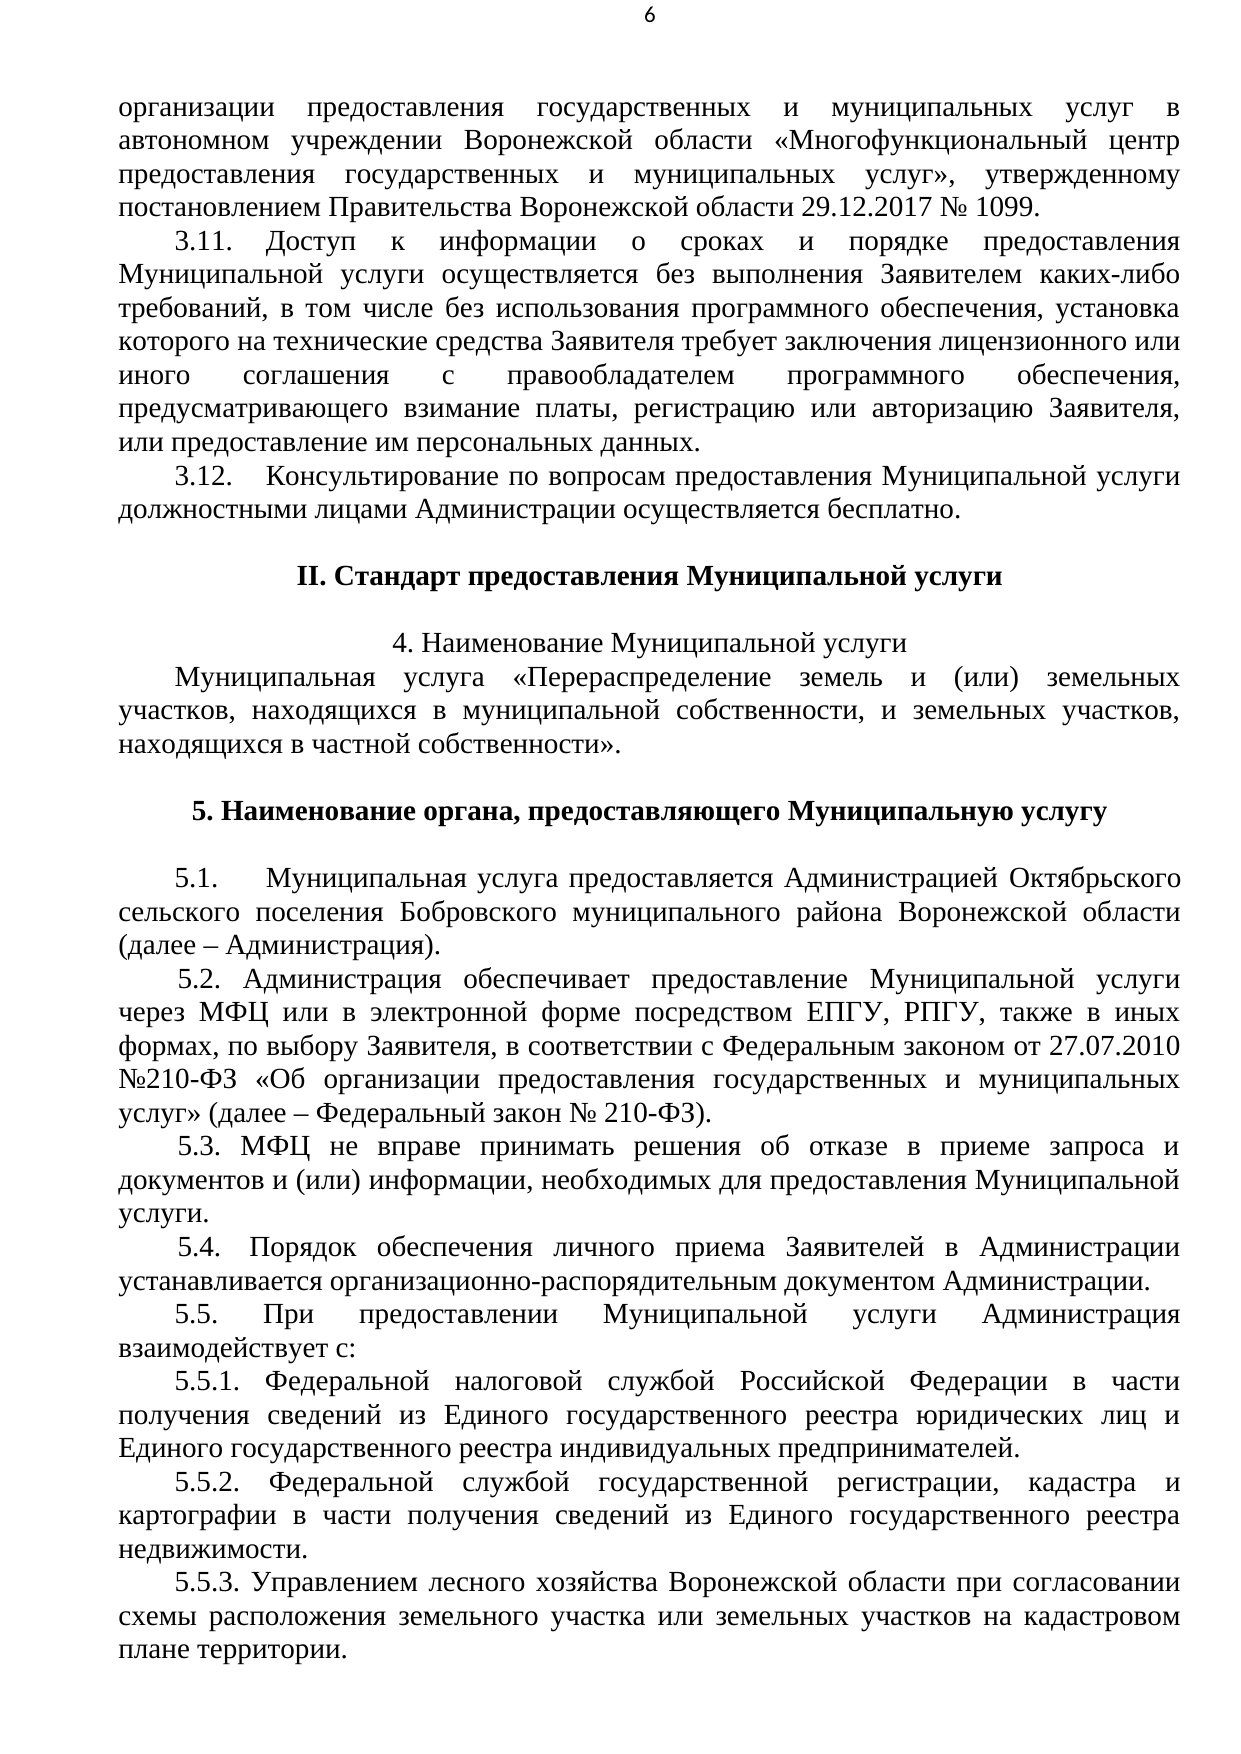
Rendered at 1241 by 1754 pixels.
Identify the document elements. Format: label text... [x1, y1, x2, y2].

text 5.1. Муниципальная услуга предоставляется Администрацией Октябрьского сельского поселения Бобровского муниципального района Воронежской области (далее – Администрация). [118, 860, 1181, 961]
text II. Стандарт предоставления Муниципальной услуги [118, 558, 1181, 592]
text 5. Наименование органа, предоставляющего Муниципальную услугу [118, 793, 1181, 827]
text 3.12. Консультирование по вопросам предоставления Муниципальной услуги должностными лицами Администрации осуществляется бесплатно. [118, 458, 1181, 525]
text 4. Наименование Муниципальной услуги [118, 625, 1181, 659]
text 5.5.2. Федеральной службой государственной регистрации, кадастра и картографии в части получения сведений из Единого государственного реестра недвижимости. [118, 1464, 1181, 1564]
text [118, 89, 1181, 223]
text Муниципальная услуга «Перераспределение земель и (или) земельных участков, находящихся в муниципальной собственности, и земельных участков, находящихся в частной собственности». [118, 659, 1181, 759]
text 5.3. МФЦ не вправе принимать решения об отказе в приеме запроса и документов и (или) информации, необходимых для предоставления Муниципальной услуги. [118, 1128, 1181, 1229]
text 5.5. При предоставлении Муниципальной услуги Администрация взаимодействует с: [118, 1296, 1181, 1363]
text 3.11. Доступ к информации о сроках и порядке предоставления Муниципальной услуги осуществляется без выполнения Заявителем каких-либо требований, в том числе без использования программного обеспечения, установка которого на технические средства Заявителя требует заключения лицензионного или иного соглашения с правообладателем программного обеспечения, предусматривающего взимание платы, регистрацию или авторизацию Заявителя, или предоставление им персональных данных. [118, 223, 1181, 458]
text 5.5.1. Федеральной налоговой службой Российской Федерации в части получения сведений из Единого государственного реестра юридических лиц и Единого государственного реестра индивидуальных предпринимателей. [118, 1363, 1181, 1464]
text 5.2. Администрация обеспечивает предоставление Муниципальной услуги через МФЦ или в электронной форме посредством ЕПГУ, РПГУ, также в иных формах, по выбору Заявителя, в соответствии с Федеральным законом от 27.07.2010 №210-ФЗ «Об организации предоставления государственных и муниципальных услуг» (далее – Федеральный закон № 210-ФЗ). [118, 961, 1181, 1128]
text 5.5.3. Управлением лесного хозяйства Воронежской области при согласовании схемы расположения земельного участка или земельных участков на кадастровом плане территории. [118, 1564, 1181, 1665]
text 5.4. Порядок обеспечения личного приема Заявителей в Администрации устанавливается организационно-распорядительным документом Администрации. [118, 1229, 1181, 1296]
